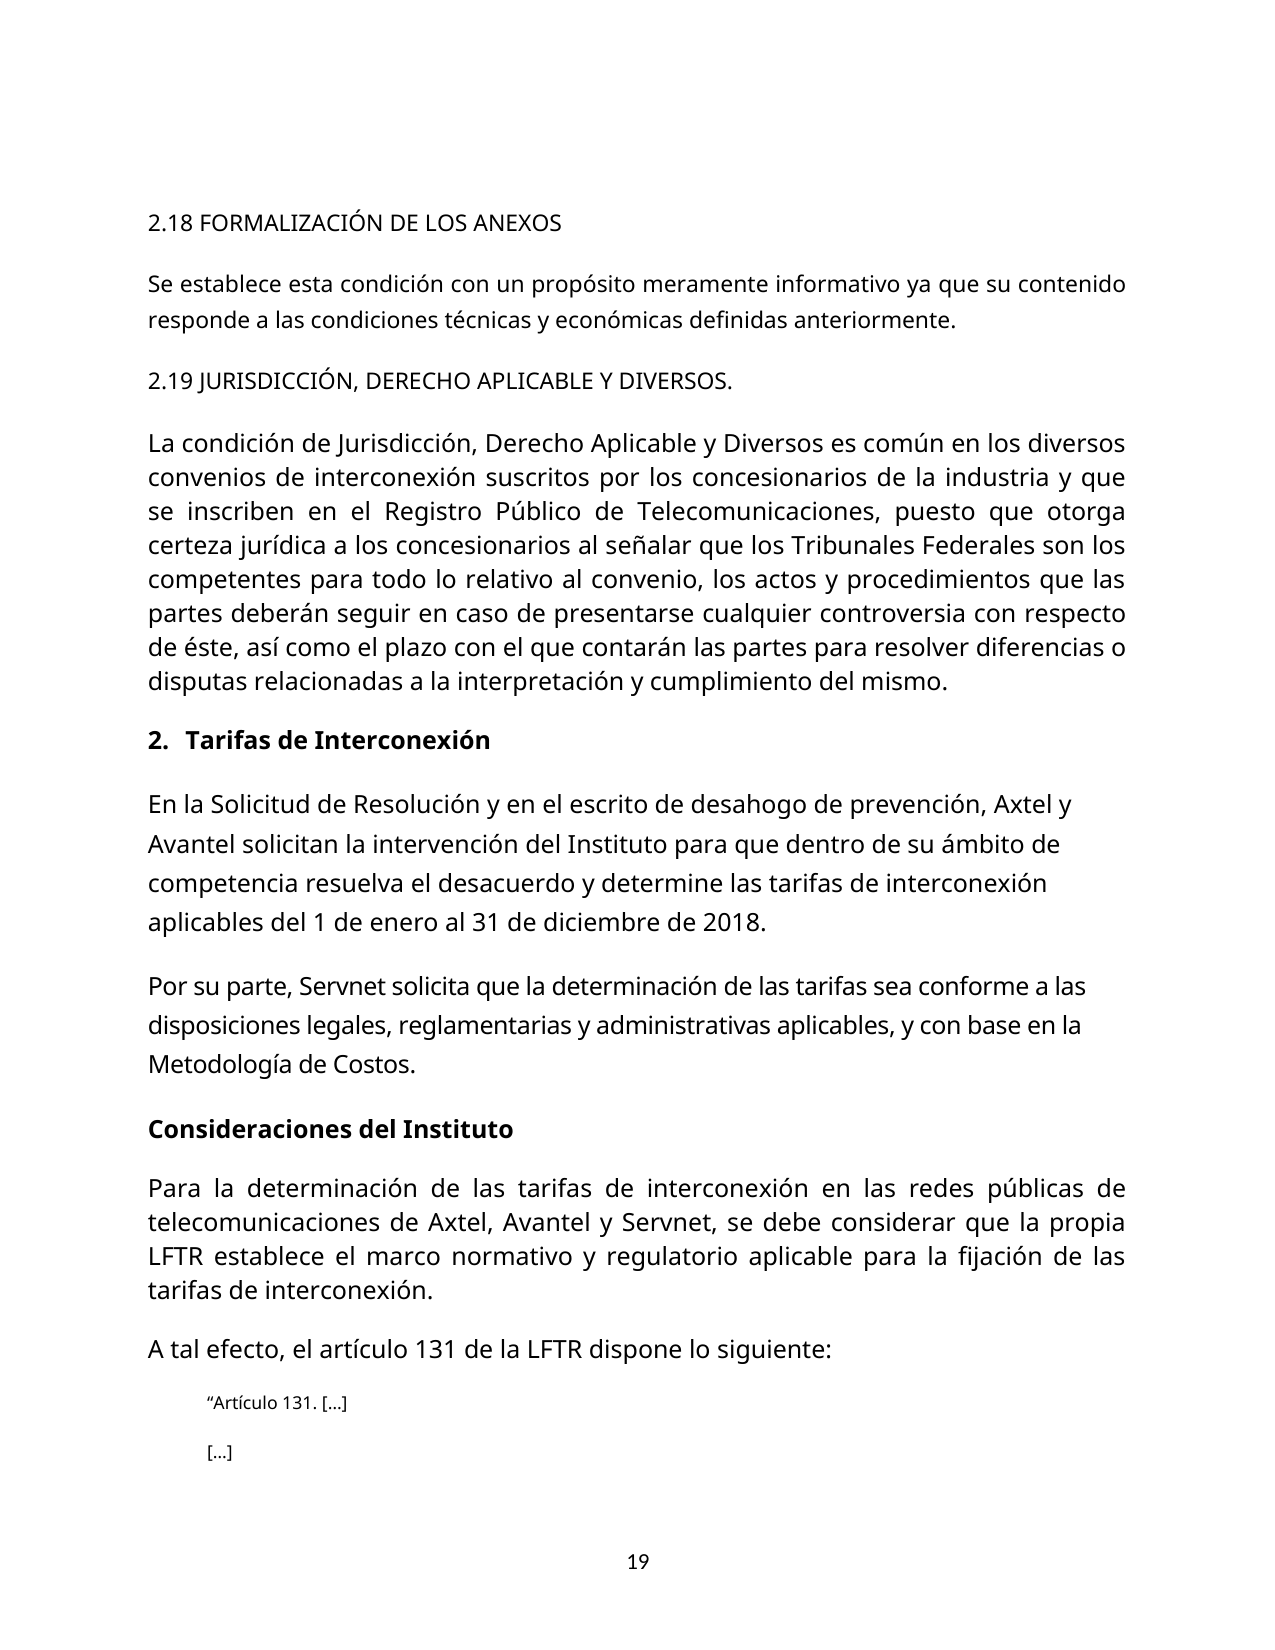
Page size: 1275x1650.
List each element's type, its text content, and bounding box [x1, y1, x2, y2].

text La condición de Jurisdicción, Derecho Aplicable y Diversos es común en los diversos convenios de interconexión suscritos por los concesionarios de la industria y que se inscriben en el Registro Público de Telecomunicaciones, puesto que otorga certeza jurídica a los concesionarios al señalar que los Tribunales Federales son los competentes para todo lo relativo al convenio, los actos y procedimientos que las partes deberán seguir en caso de presentarse cualquier controversia con respecto de éste, así como el plazo con el que contarán las partes para resolver diferencias o disputas relacionadas a la interpretación y cumplimiento del mismo. [148, 426, 1127, 698]
text […] [207, 1440, 1063, 1464]
text Para la determinación de las tarifas de interconexión en las redes públicas de telecomunicaciones de Axtel, Avantel y Servnet, se debe considerar que la propia LFTR establece el marco normativo y regulatorio aplicable para la fijación de las tarifas de interconexión. [148, 1170, 1127, 1307]
text Consideraciones del Instituto [148, 1111, 1122, 1145]
text 2.19 JURISDICCIÓN, DERECHO APLICABLE Y DIVERSOS. [148, 364, 1127, 396]
text Se establece esta condición con un propósito meramente informativo ya que su contenido responde a las condiciones técnicas y económicas definidas anteriormente. [148, 268, 1127, 335]
text En la Solicitud de Resolución y en el escrito de desahogo de prevención, Axtel y Avantel solicitan la intervención del Instituto para que dentro de su ámbito de competencia resuelva el desacuerdo y determine las tarifas de interconexión aplicables del 1 de enero al 31 de diciembre de 2018. [148, 787, 1127, 939]
text 2.18 FORMALIZACIÓN DE LOS ANEXOS [148, 207, 1127, 238]
text Por su parte, Servnet solicita que la determinación de las tarifas sea conforme a las disposiciones legales, reglamentarias y administrativas aplicables, y con base en la Metodología de Costos. [148, 969, 1127, 1081]
text A tal efecto, el artículo 131 de la LFTR dispone lo siguiente: [148, 1332, 1127, 1366]
text “Artículo 131. […] [207, 1391, 1063, 1415]
list Tarifas de Interconexión [148, 723, 1127, 757]
